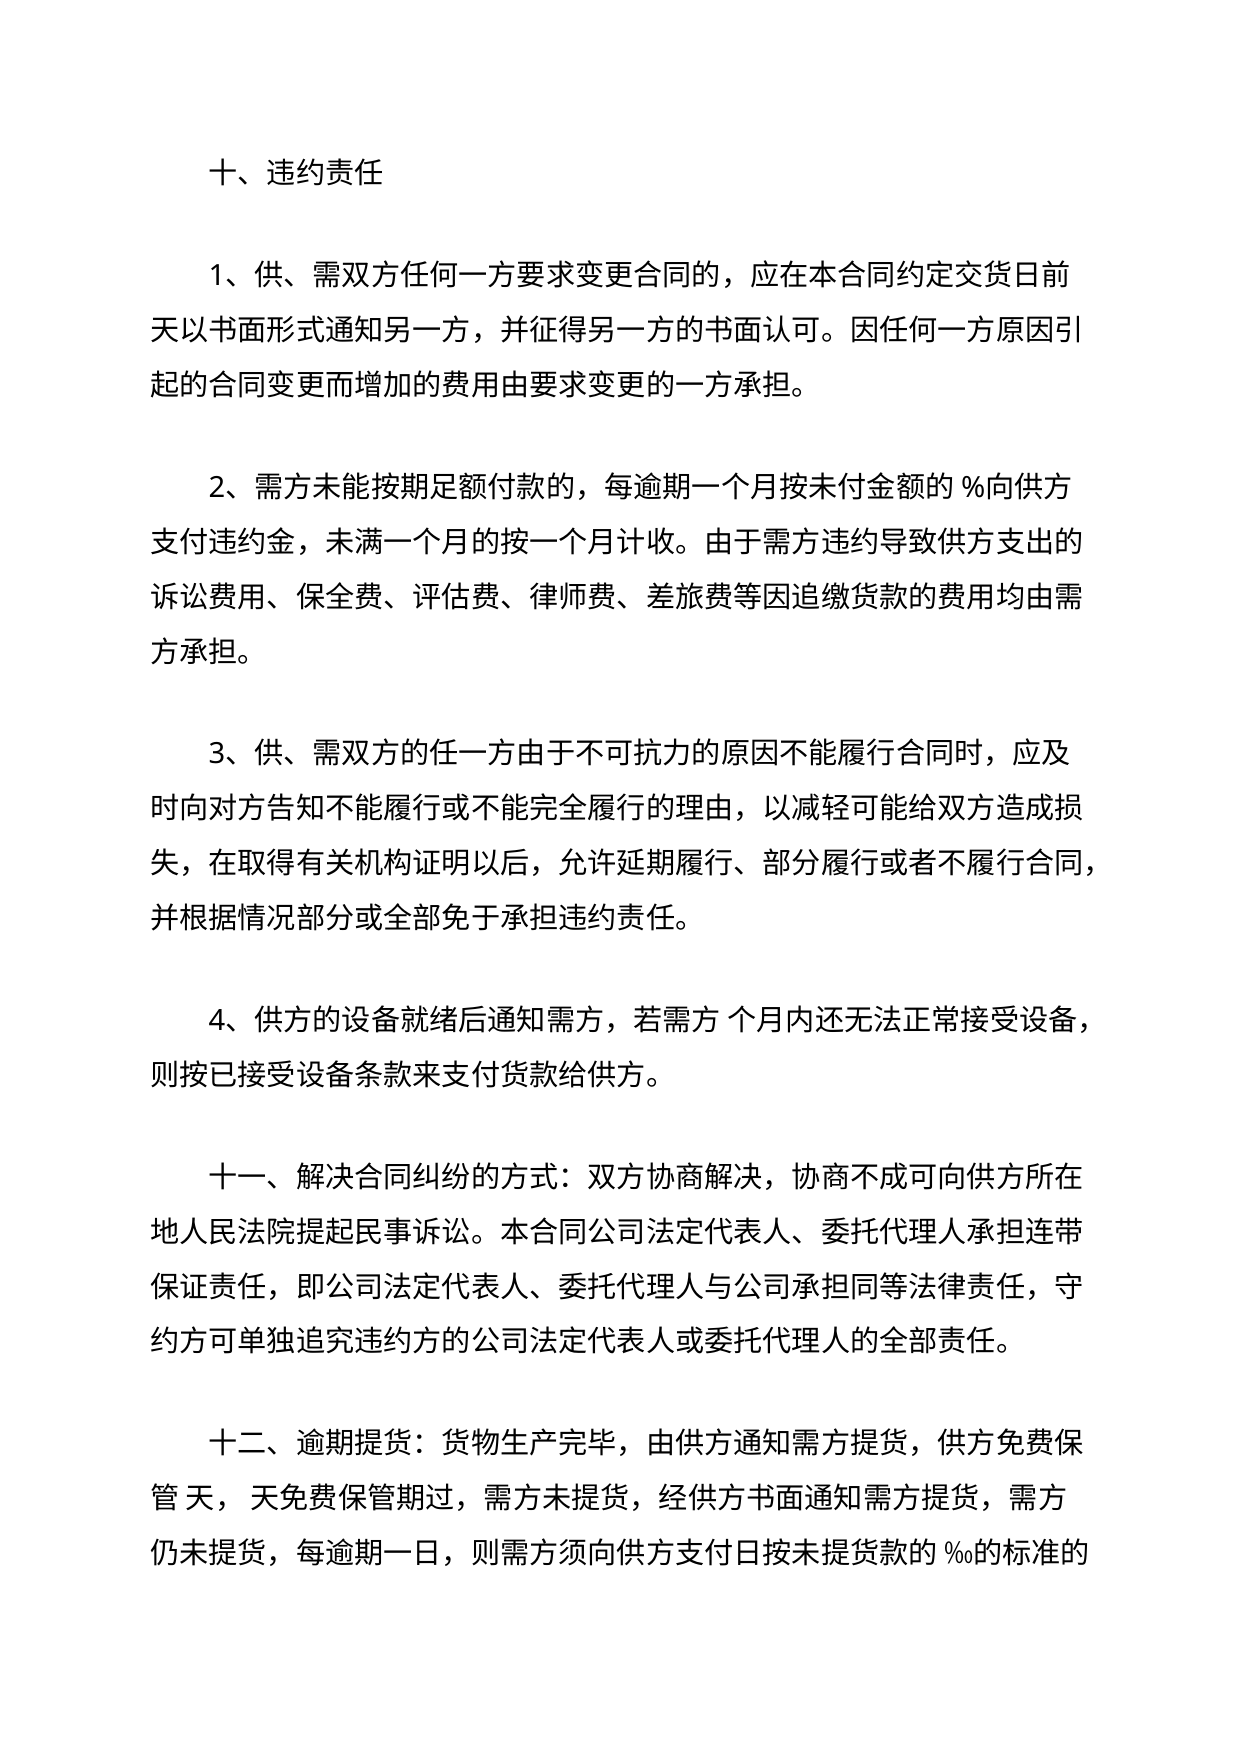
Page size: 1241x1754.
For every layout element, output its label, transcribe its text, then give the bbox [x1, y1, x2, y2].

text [150, 1420, 1090, 1572]
text 3、供、需双方的任一方由于不可抗力的原因不能履行合同时，应及时向对方告知不能履行或不能完全履行的理由，以减轻可能给双方造成损失，在取得有关机构证明以后，允许延期履行、部分履行或者不履行合同，并根据情况部分或全部免于承担违约责任。 [150, 730, 1090, 937]
text 十、违约责任 [150, 150, 1090, 192]
text 1、供、需双方任何一方要求变更合同的，应在本合同约定交货日前 天以书面形式通知另一方，并征得另一方的书面认可。因任何一方原因引起的合同变更而增加的费用由要求变更的一方承担。 [150, 252, 1090, 404]
text 2、需方未能按期足额付款的，每逾期一个月按未付金额的 %向供方支付违约金，未满一个月的按一个月计收。由于需方违约导致供方支出的诉讼费用、保全费、评估费、律师费、差旅费等因追缴货款的费用均由需方承担。 [150, 463, 1090, 671]
text 十一、解决合同纠纷的方式：双方协商解决，协商不成可向供方所在地人民法院提起民事诉讼。本合同公司法定代表人、委托代理人承担连带保证责任，即公司法定代表人、委托代理人与公司承担同等法律责任，守约方可单独追究违约方的公司法定代表人或委托代理人的全部责任。 [150, 1153, 1090, 1360]
text 4、供方的设备就绪后通知需方，若需方 个月内还无法正常接受设备，则按已接受设备条款来支付货款给供方。 [150, 997, 1090, 1094]
